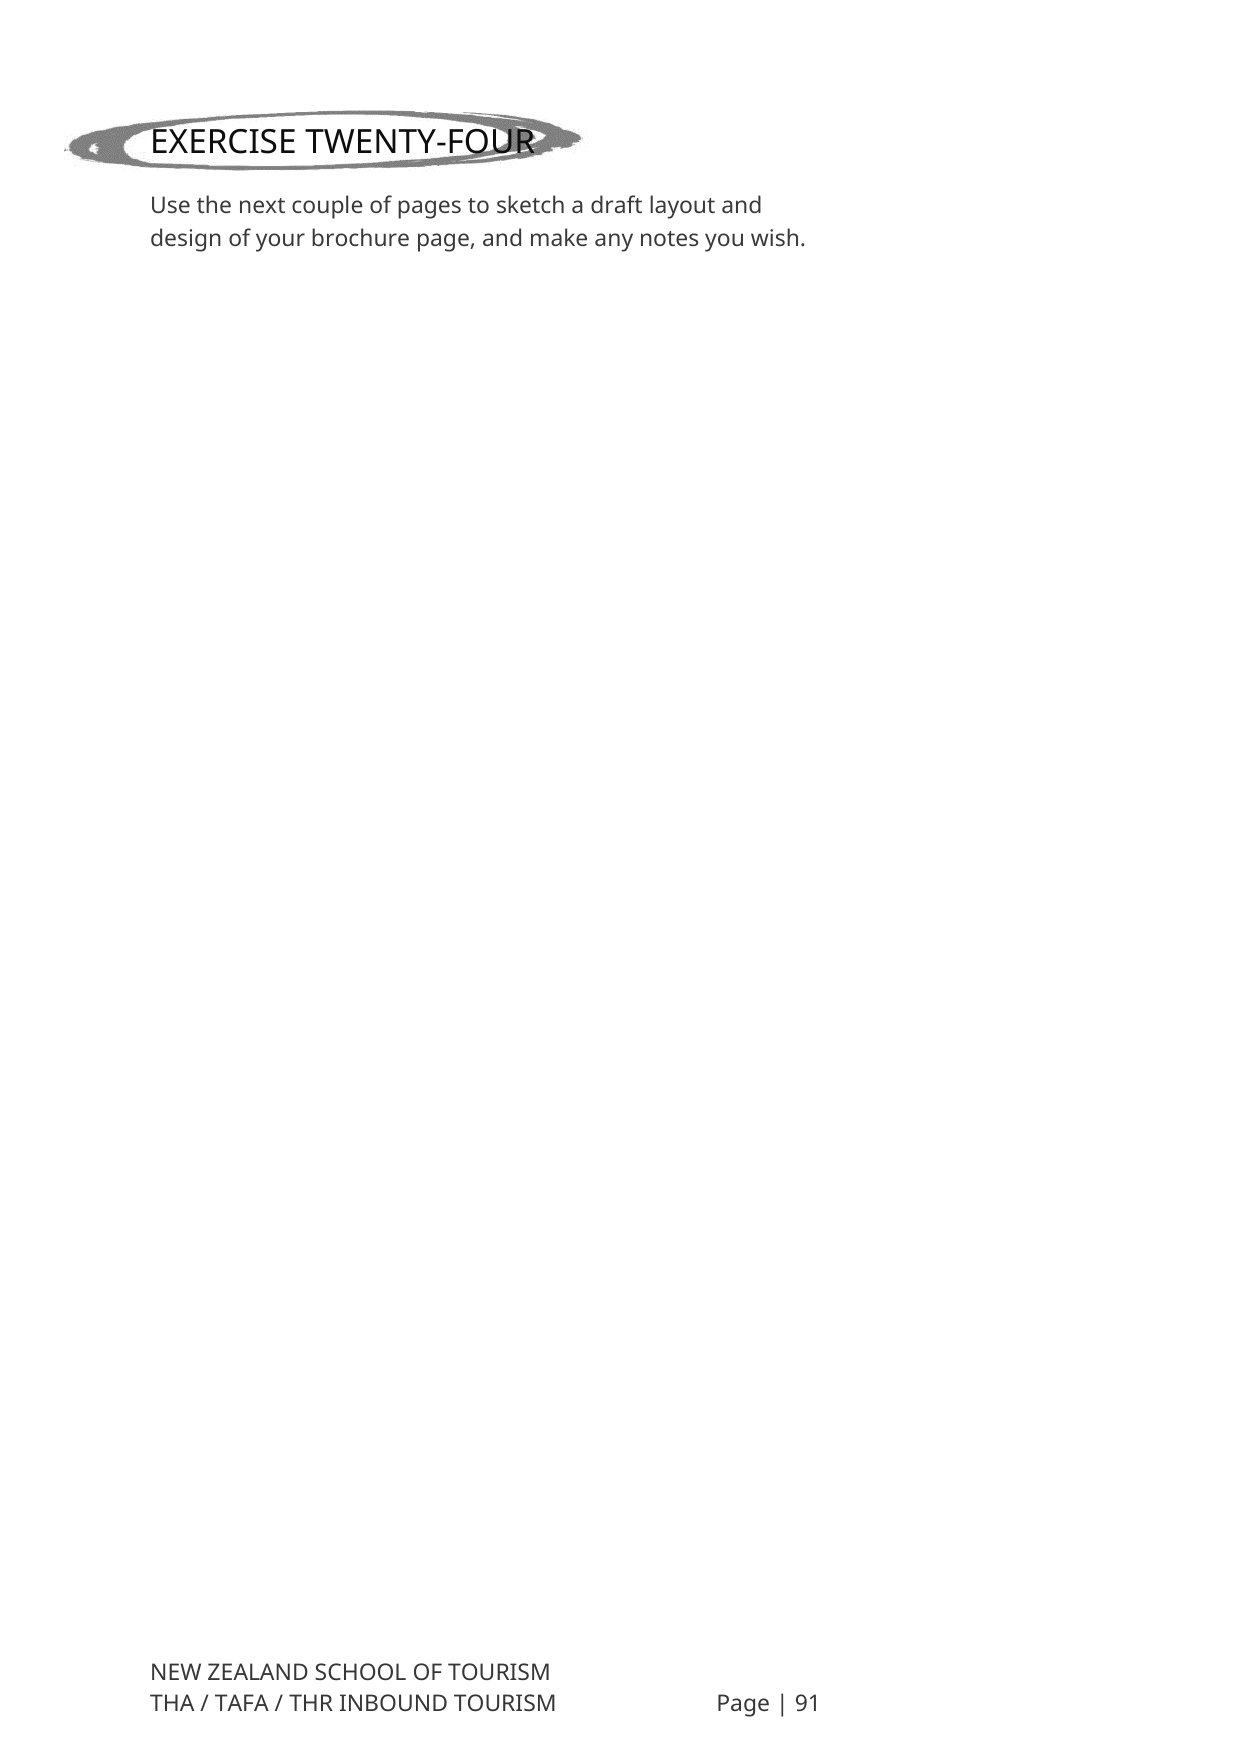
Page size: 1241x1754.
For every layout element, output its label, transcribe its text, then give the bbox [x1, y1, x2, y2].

picture [64, 107, 590, 174]
text Use the next couple of pages to sketch a draft layout and design of your brochure page, and make any notes you wish. [150, 188, 827, 253]
